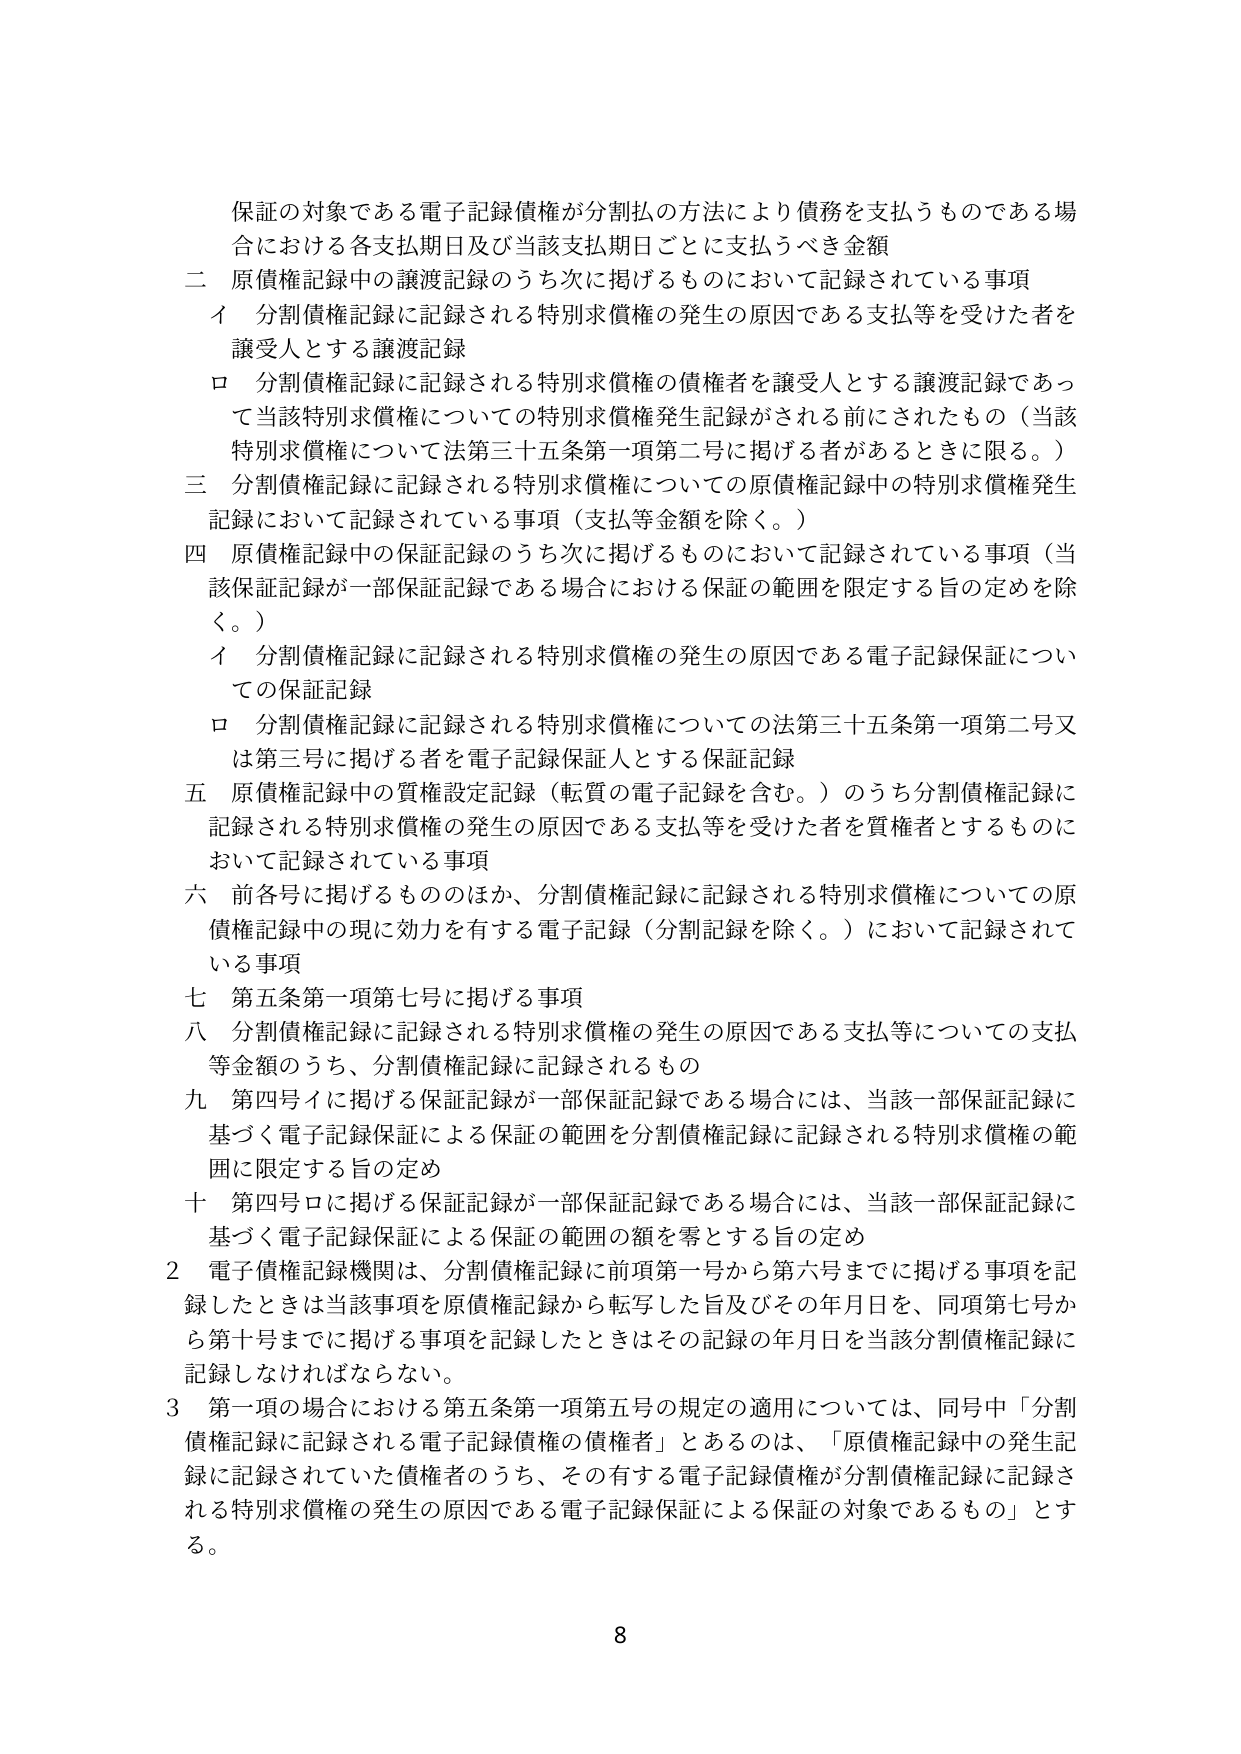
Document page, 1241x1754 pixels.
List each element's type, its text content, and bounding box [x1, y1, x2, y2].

text ３ 第一項の場合における第五条第一項第五号の規定の適用については、同号中「分割債権記録に記録される電子記録債権の債権者」とあるのは、「原債権記録中の発生記録に記録されていた債権者のうち、その有する電子記録債権が分割債権記録に記録される特別求償権の発生の原因である電子記録保証による保証の対象であるもの」とする。 [161, 1389, 1079, 1560]
text ロ 分割債権記録に記録される特別求償権の債権者を譲受人とする譲渡記録であって当該特別求償権についての特別求償権発生記録がされる前にされたもの（当該特別求償権について法第三十五条第一項第二号に掲げる者があるときに限る。） [207, 364, 1079, 467]
text 三 分割債権記録に記録される特別求償権についての原債権記録中の特別求償権発生記録において記録されている事項（支払等金額を除く。） [184, 467, 1079, 535]
text 四 原債権記録中の保証記録のうち次に掲げるものにおいて記録されている事項（当該保証記録が一部保証記録である場合における保証の範囲を限定する旨の定めを除く。） [184, 535, 1079, 638]
text イ 分割債権記録に記録される特別求償権の発生の原因である電子記録保証についての保証記録 [207, 638, 1079, 706]
text ２ 電子債権記録機関は、分割債権記録に前項第一号から第六号までに掲げる事項を記録したときは当該事項を原債権記録から転写した旨及びその年月日を、同項第七号から第十号までに掲げる事項を記録したときはその記録の年月日を当該分割債権記録に記録しなければならない。 [161, 1253, 1079, 1389]
text ロ 分割債権記録に記録される特別求償権についての法第三十五条第一項第二号又は第三号に掲げる者を電子記録保証人とする保証記録 [207, 706, 1079, 774]
text 五 原債権記録中の質権設定記録（転質の電子記録を含む。）のうち分割債権記録に記録される特別求償権の発生の原因である支払等を受けた者を質権者とするものにおいて記録されている事項 [184, 774, 1079, 877]
text イ 分割債権記録に記録される特別求償権の発生の原因である支払等を受けた者を譲受人とする譲渡記録 [207, 296, 1079, 364]
text 九 第四号イに掲げる保証記録が一部保証記録である場合には、当該一部保証記録に基づく電子記録保証による保証の範囲を分割債権記録に記録される特別求償権の範囲に限定する旨の定め [184, 1082, 1079, 1184]
text 六 前各号に掲げるもののほか、分割債権記録に記録される特別求償権についての原債権記録中の現に効力を有する電子記録（分割記録を除く。）において記録されている事項 [184, 877, 1079, 979]
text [207, 194, 1079, 262]
text 二 原債権記録中の譲渡記録のうち次に掲げるものにおいて記録されている事項 [184, 262, 1079, 296]
text 八 分割債権記録に記録される特別求償権の発生の原因である支払等についての支払等金額のうち、分割債権記録に記録されるもの [184, 1014, 1079, 1082]
text 七 第五条第一項第七号に掲げる事項 [184, 979, 1079, 1014]
text 十 第四号ロに掲げる保証記録が一部保証記録である場合には、当該一部保証記録に基づく電子記録保証による保証の範囲の額を零とする旨の定め [184, 1184, 1079, 1253]
